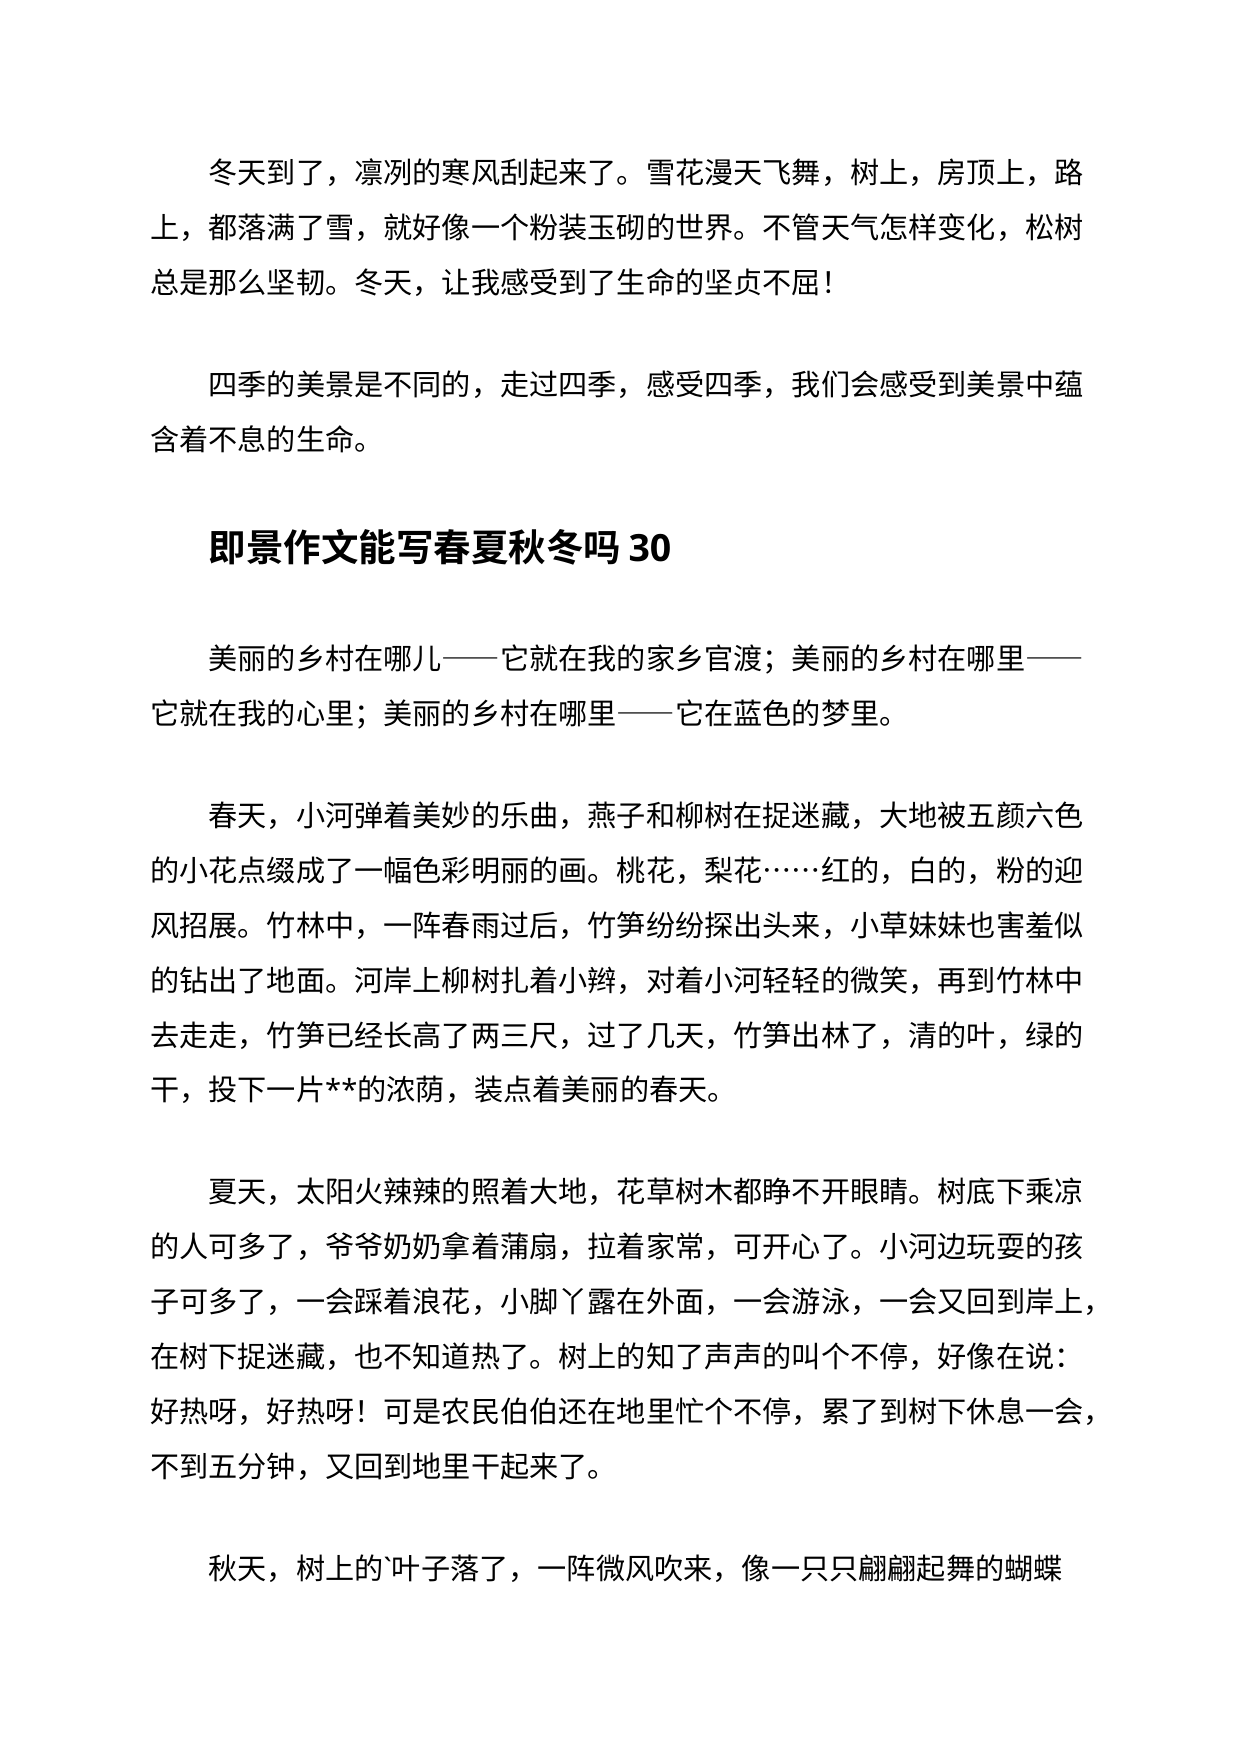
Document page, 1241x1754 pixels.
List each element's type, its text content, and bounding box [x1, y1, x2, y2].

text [150, 1545, 1090, 1588]
text 冬天到了，凛冽的寒风刮起来了。雪花漫天飞舞，树上，房顶上，路上，都落满了雪，就好像一个粉装玉砌的世界。不管天气怎样变化，松树总是那么坚韧。冬天，让我感受到了生命的坚贞不屈！ [150, 150, 1090, 302]
text 四季的美景是不同的，走过四季，感受四季，我们会感受到美景中蕴含着不息的生命。 [150, 362, 1090, 459]
text 即景作文能写春夏秋冬吗30 [150, 518, 1090, 573]
text 夏天，太阳火辣辣的照着大地，花草树木都睁不开眼睛。树底下乘凉的人可多了，爷爷奶奶拿着蒲扇，拉着家常，可开心了。小河边玩耍的孩子可多了，一会踩着浪花，小脚丫露在外面，一会游泳，一会又回到岸上，在树下捉迷藏，也不知道热了。树上的知了声声的叫个不停，好像在说：好热呀，好热呀！可是农民伯伯还在地里忙个不停，累了到树下休息一会，不到五分钟，又回到地里干起来了。 [150, 1169, 1090, 1486]
text 美丽的乡村在哪儿——它就在我的家乡官渡；美丽的乡村在哪里——它就在我的心里；美丽的乡村在哪里——它在蓝色的梦里。 [150, 636, 1090, 733]
text 春天，小河弹着美妙的乐曲，燕子和柳树在捉迷藏，大地被五颜六色的小花点缀成了一幅色彩明丽的画。桃花，梨花……红的，白的，粉的迎风招展。竹林中，一阵春雨过后，竹笋纷纷探出头来，小草妹妹也害羞似的钻出了地面。河岸上柳树扎着小辫，对着小河轻轻的微笑，再到竹林中去走走，竹笋已经长高了两三尺，过了几天，竹笋出林了，清的叶，绿的干，投下一片**的浓荫，装点着美丽的春天。 [150, 792, 1090, 1109]
